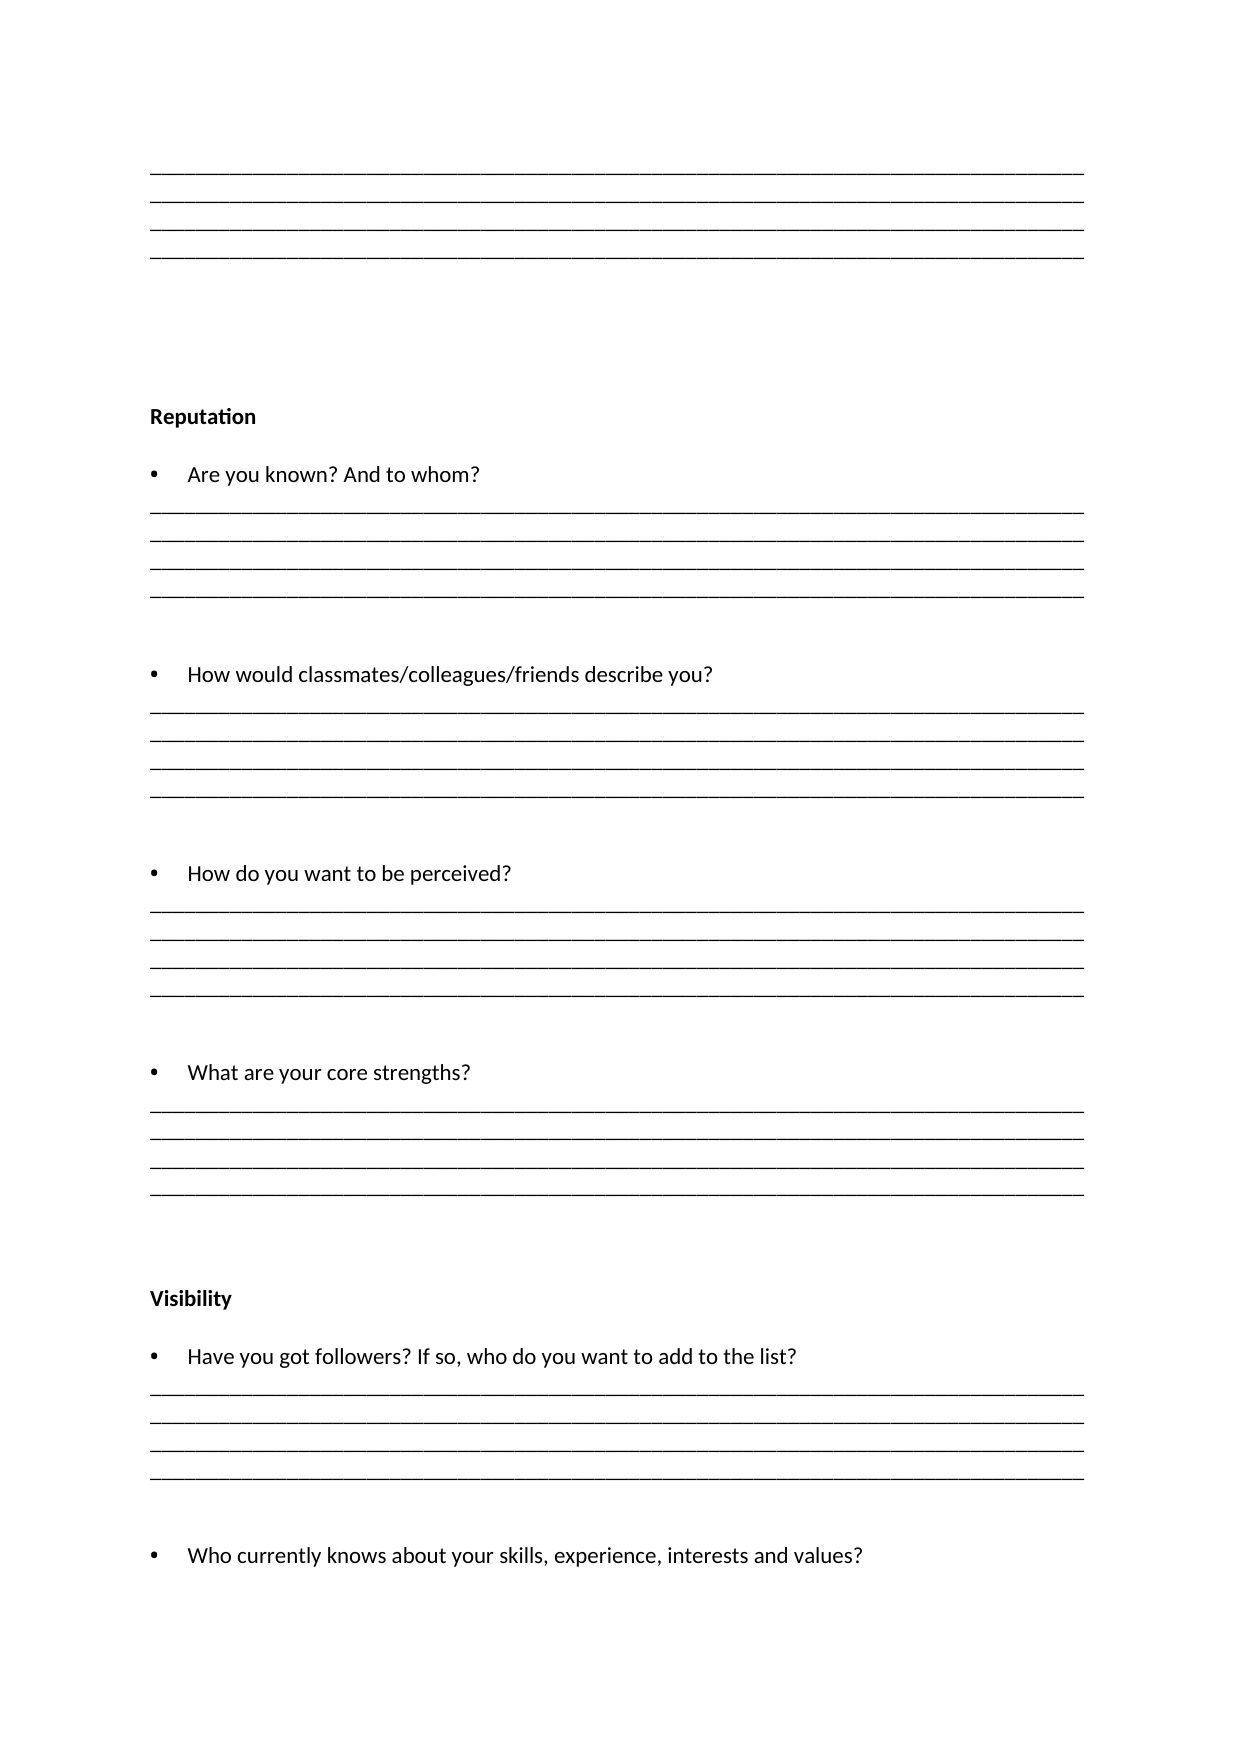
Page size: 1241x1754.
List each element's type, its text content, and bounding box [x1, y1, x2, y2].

text Visibility [150, 1284, 1090, 1312]
list Who currently knows about your skills, experience, interests and values? [150, 1539, 1090, 1570]
text Reputation [150, 402, 1090, 430]
list How would classmates/colleagues/friends describe you? [150, 658, 1090, 689]
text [150, 150, 1090, 262]
list What are your core strengths? [150, 1056, 1090, 1088]
list How do you want to be perceived? [150, 857, 1090, 888]
list Are you known? And to whom? [150, 458, 1090, 489]
list Have you got followers? If so, who do you want to add to the list? [150, 1340, 1090, 1371]
